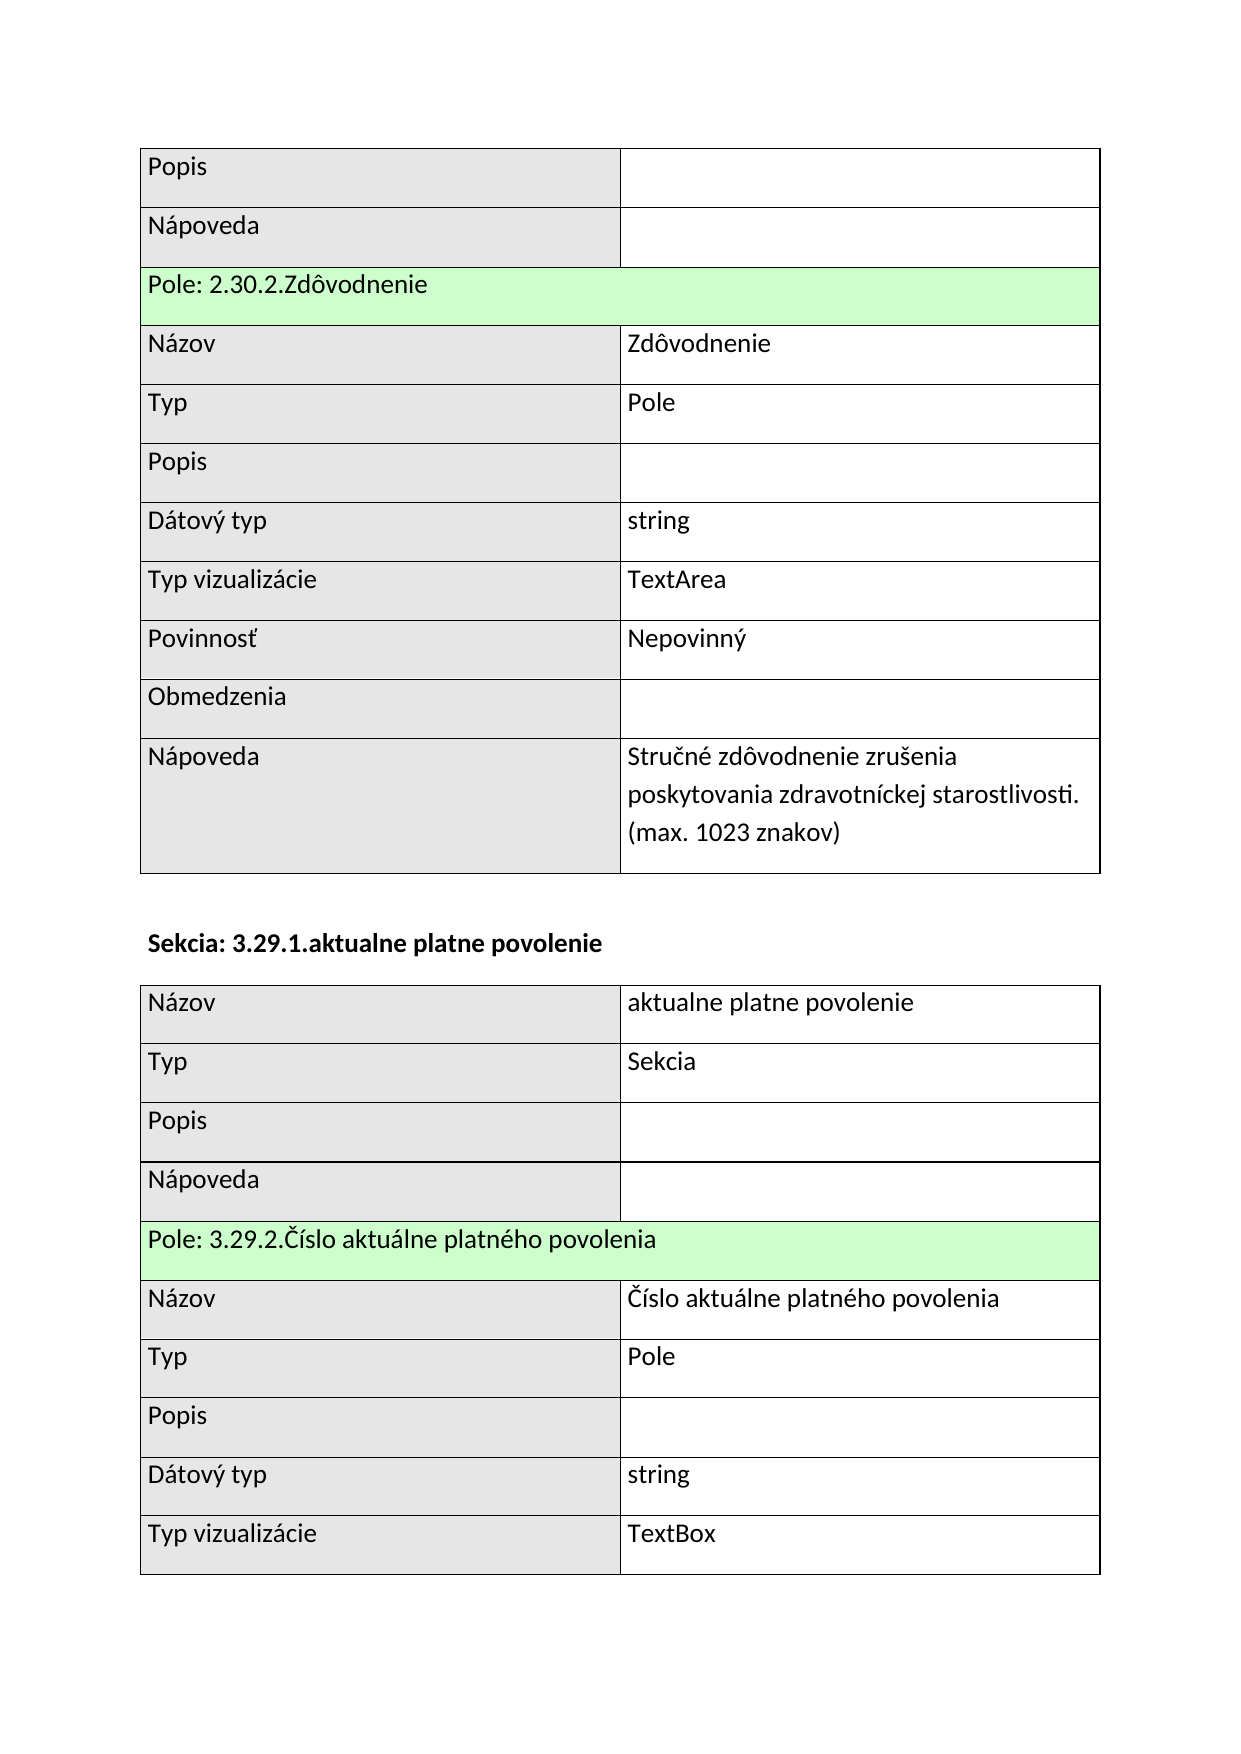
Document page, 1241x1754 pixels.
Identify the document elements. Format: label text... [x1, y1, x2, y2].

table_cell [621, 208, 1099, 267]
table_cell Nápoveda [141, 739, 620, 873]
table_cell Popis [141, 444, 620, 502]
table_cell Popis [141, 1398, 620, 1457]
table_cell Dátový typ [141, 503, 620, 561]
table_cell [621, 149, 1099, 207]
table_cell Nápoveda [141, 1163, 620, 1221]
table_cell Popis [141, 149, 620, 207]
table_cell Zdôvodnenie [621, 326, 1099, 384]
table_cell Pole: 3.29.2.Číslo aktuálne platného povolenia [141, 1222, 1099, 1280]
table_header Názov [141, 986, 620, 1043]
table_cell string [621, 503, 1099, 561]
table_cell TextBox [621, 1516, 1099, 1574]
table_cell Typ [141, 385, 620, 443]
table_cell Nepovinný [621, 621, 1099, 678]
table_header aktualne platne povolenie [621, 986, 1099, 1043]
table_cell [621, 444, 1099, 502]
table_cell Povinnosť [141, 621, 620, 678]
table_cell TextArea [621, 562, 1099, 620]
table_cell [621, 1398, 1099, 1457]
table_cell Názov [141, 326, 620, 384]
table_cell Sekcia [621, 1044, 1099, 1102]
table_cell Pole: 2.30.2.Zdôvodnenie [141, 268, 1099, 325]
table_cell Dátový typ [141, 1458, 620, 1515]
table_cell Pole [621, 1340, 1099, 1397]
table_cell [621, 680, 1099, 738]
table_cell [621, 1163, 1099, 1221]
text Sekcia: 3.29.1.aktualne platne povolenie [148, 926, 1093, 959]
table_cell Stručné zdôvodnenie zrušenia poskytovania zdravotníckej starostlivosti. (max. 1023 znakov) [621, 739, 1099, 873]
table_cell Číslo aktuálne platného povolenia [621, 1281, 1099, 1338]
table_cell Pole [621, 385, 1099, 443]
table_cell Nápoveda [141, 208, 620, 267]
table_cell Typ [141, 1340, 620, 1397]
table_cell Obmedzenia [141, 680, 620, 738]
table_cell Typ vizualizácie [141, 562, 620, 620]
table_cell string [621, 1458, 1099, 1515]
table_cell Popis [141, 1103, 620, 1161]
table_cell [621, 1103, 1099, 1161]
table_cell Názov [141, 1281, 620, 1338]
table_cell Typ vizualizácie [141, 1516, 620, 1574]
table_cell Typ [141, 1044, 620, 1102]
